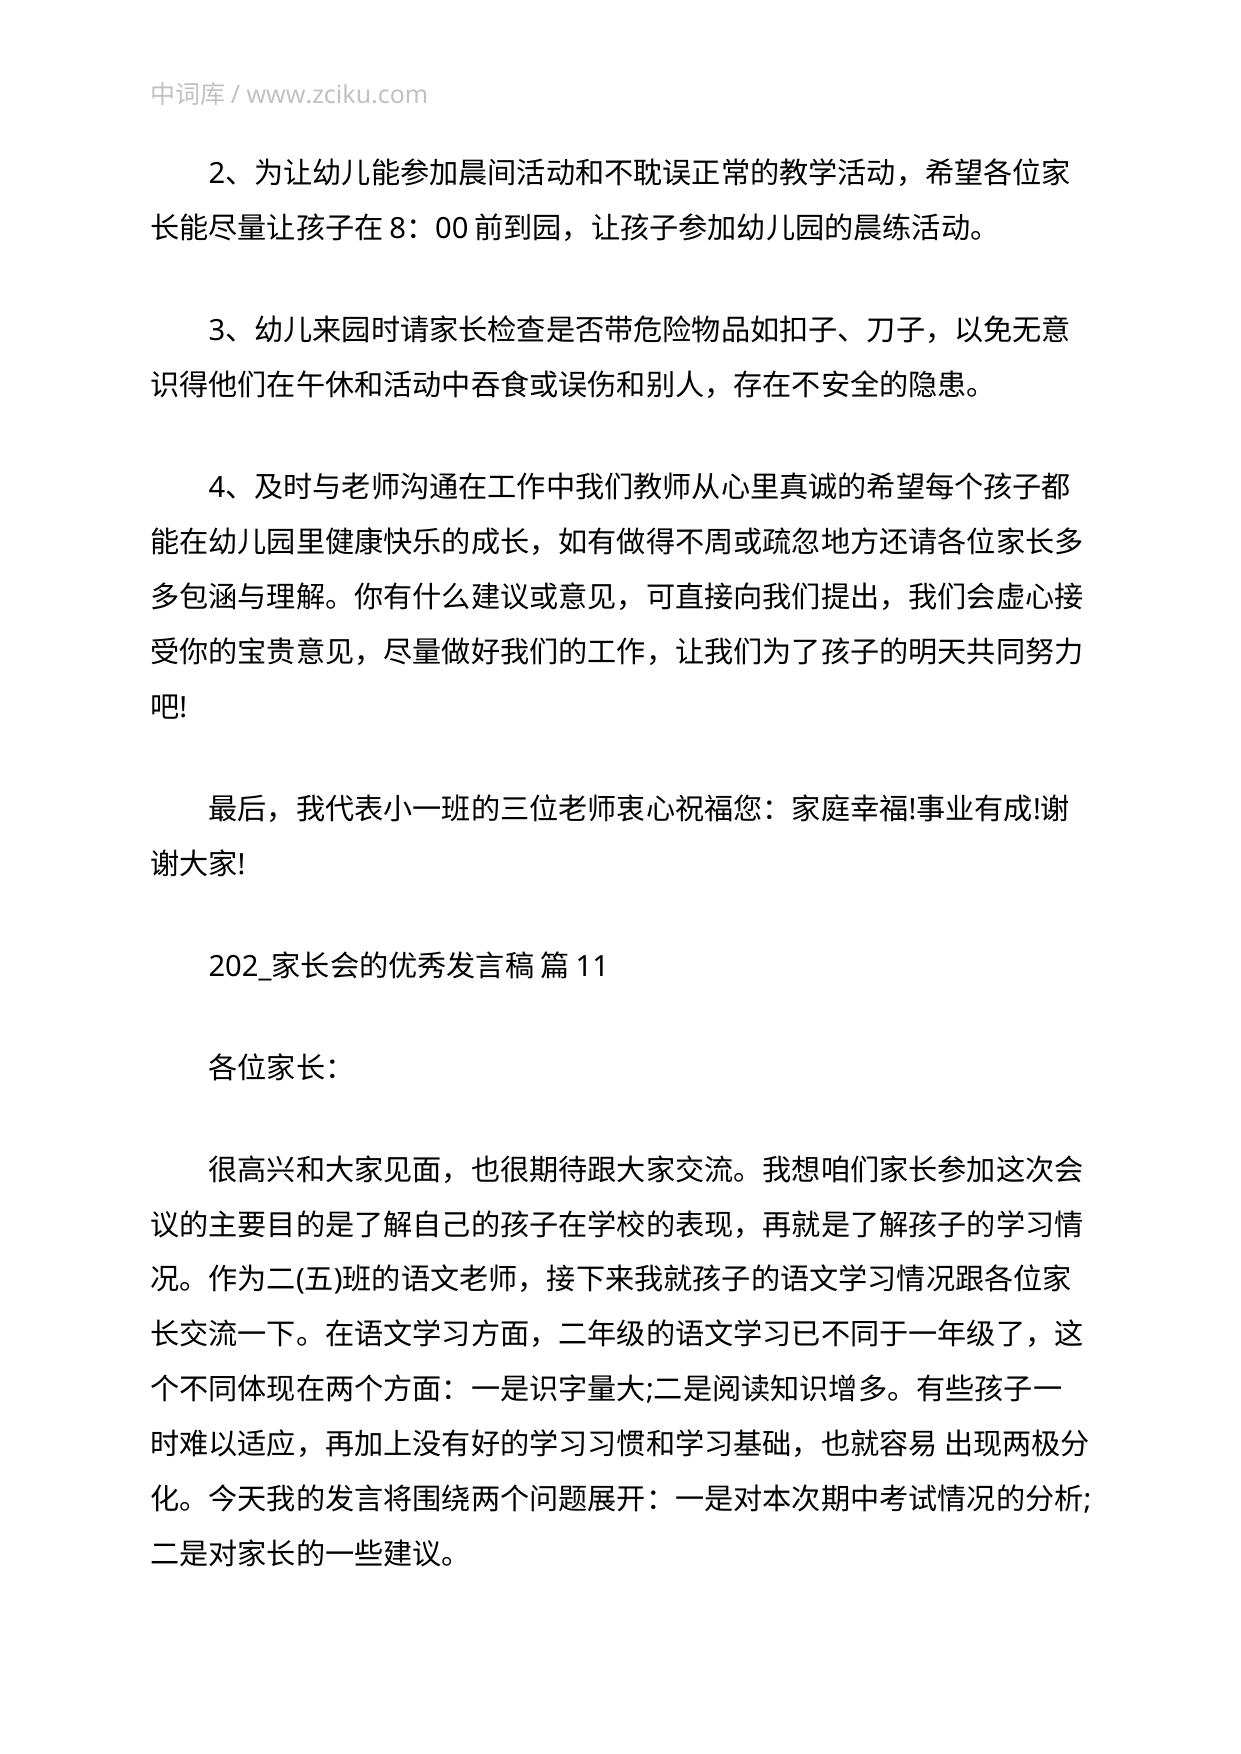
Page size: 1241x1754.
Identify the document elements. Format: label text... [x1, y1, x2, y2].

text 很高兴和大家见面，也很期待跟大家交流。我想咱们家长参加这次会议的主要目的是了解自己的孩子在学校的表现，再就是了解孩子的学习情况。作为二(五)班的语文老师，接下来我就孩子的语文学习情况跟各位家长交流一下。在语文学习方面，二年级的语文学习已不同于一年级了，这个不同体现在两个方面：一是识字量大;二是阅读知识增多。有些孩子一时难以适应，再加上没有好的学习习惯和学习基础，也就容易 出现两极分化。今天我的发言将围绕两个问题展开：一是对本次期中考试情况的分析;二是对家长的一些建议。 [150, 1146, 1090, 1573]
text 202_家长会的优秀发言稿 篇11 [150, 942, 1090, 985]
text 4、及时与老师沟通在工作中我们教师从心里真诚的希望每个孩子都能在幼儿园里健康快乐的成长，如有做得不周或疏忽地方还请各位家长多多包涵与理解。你有什么建议或意见，可直接向我们提出，我们会虚心接受你的宝贵意见，尽量做好我们的工作，让我们为了孩子的明天共同努力吧! [150, 464, 1090, 726]
text 各位家长： [150, 1044, 1090, 1087]
text 2、为让幼儿能参加晨间活动和不耽误正常的教学活动，希望各位家长能尽量让孩子在8：00前到园，让孩子参加幼儿园的晨练活动。 [150, 150, 1090, 247]
text 最后，我代表小一班的三位老师衷心祝福您：家庭幸福!事业有成!谢谢大家! [150, 785, 1090, 883]
text 3、幼儿来园时请家长检查是否带危险物品如扣子、刀子，以免无意识得他们在午休和活动中吞食或误伤和别人，存在不安全的隐患。 [150, 307, 1090, 404]
